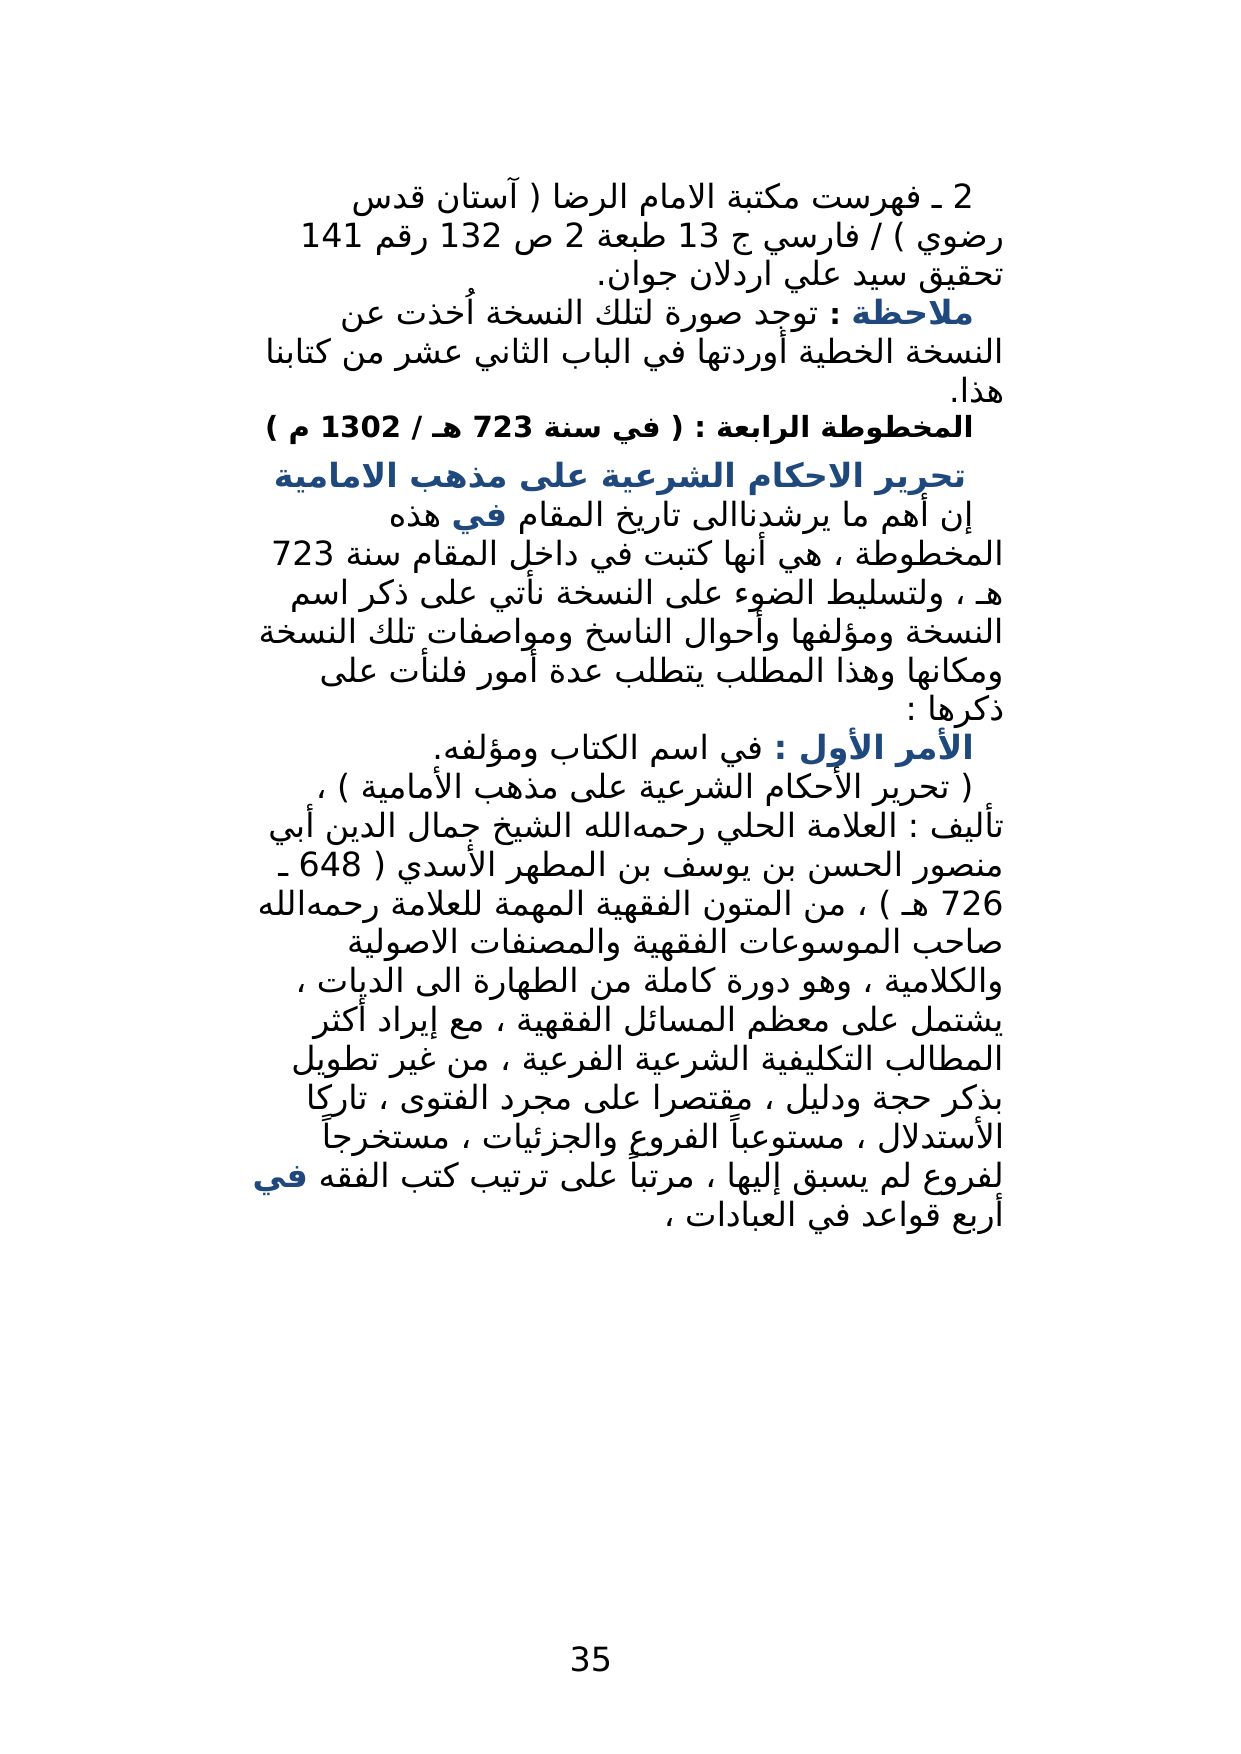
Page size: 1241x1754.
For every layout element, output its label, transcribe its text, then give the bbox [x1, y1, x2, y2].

text إن أهم ما يرشدناالى تاريخ المقام في هذه المخطوطة ، هي أنها كتبت في داخل المقام سنة 723 هـ ، ولتسليط الضوء على النسخة نأتي على ذكر اسم النسخة ومؤلفها وأحوال الناسخ ومواصفات تلك النسخة ومكانها وهذا المطلب يتطلب عدة أمور فلنأت على ذكرها : [236, 496, 1004, 729]
text المخطوطة الرابعة : ( في سنة 723 هـ / 1302 م ) [236, 410, 1004, 444]
subtitle تحرير الاحكام الشرعية على مذهب الامامية [236, 457, 1004, 496]
text ( تحرير الأحكام الشرعية على مذهب الأمامية ) ، تأليف : العلامة الحلي رحمه‌الله الشيخ جمال الدين أبي منصور الحسن بن يوسف بن المطهر الأسدي ( 648 ـ 726 هـ ) ، من المتون الفقهية المهمة للعلامة رحمه‌الله صاحب الموسوعات الفقهية والمصنفات الاصولية والكلامية ، وهو دورة كاملة من الطهارة الى الديات ، يشتمل على معظم المسائل الفقهية ، مع إيراد أكثر المطالب التكليفية الشرعية الفرعية ، من غير تطويل بذكر حجة ودليل ، مقتصرا على مجرد الفتوى ، تاركا الأستدلال ، مستوعباً الفروع والجزئيات ، مستخرجاً لفروع لم يسبق إليها ، مرتباً على ترتيب كتب الفقه في أربع قواعد في العبادات ، [236, 768, 1004, 1234]
text الأمر الأول : في اسم الكتاب ومؤلفه. [236, 729, 1004, 768]
text ملاحظة : توجد صورة لتلك النسخة اُخذت عن النسخة الخطية أوردتها في الباب الثاني عشر من كتابنا هذا. [236, 294, 1004, 410]
text 2 ـ فهرست مكتبة الامام الرضا ( آستان قدس رضوي ) / فارسي ج 13 طبعة 2 ص 132 رقم 141 تحقيق سيد علي اردلان جوان. [236, 177, 1004, 294]
